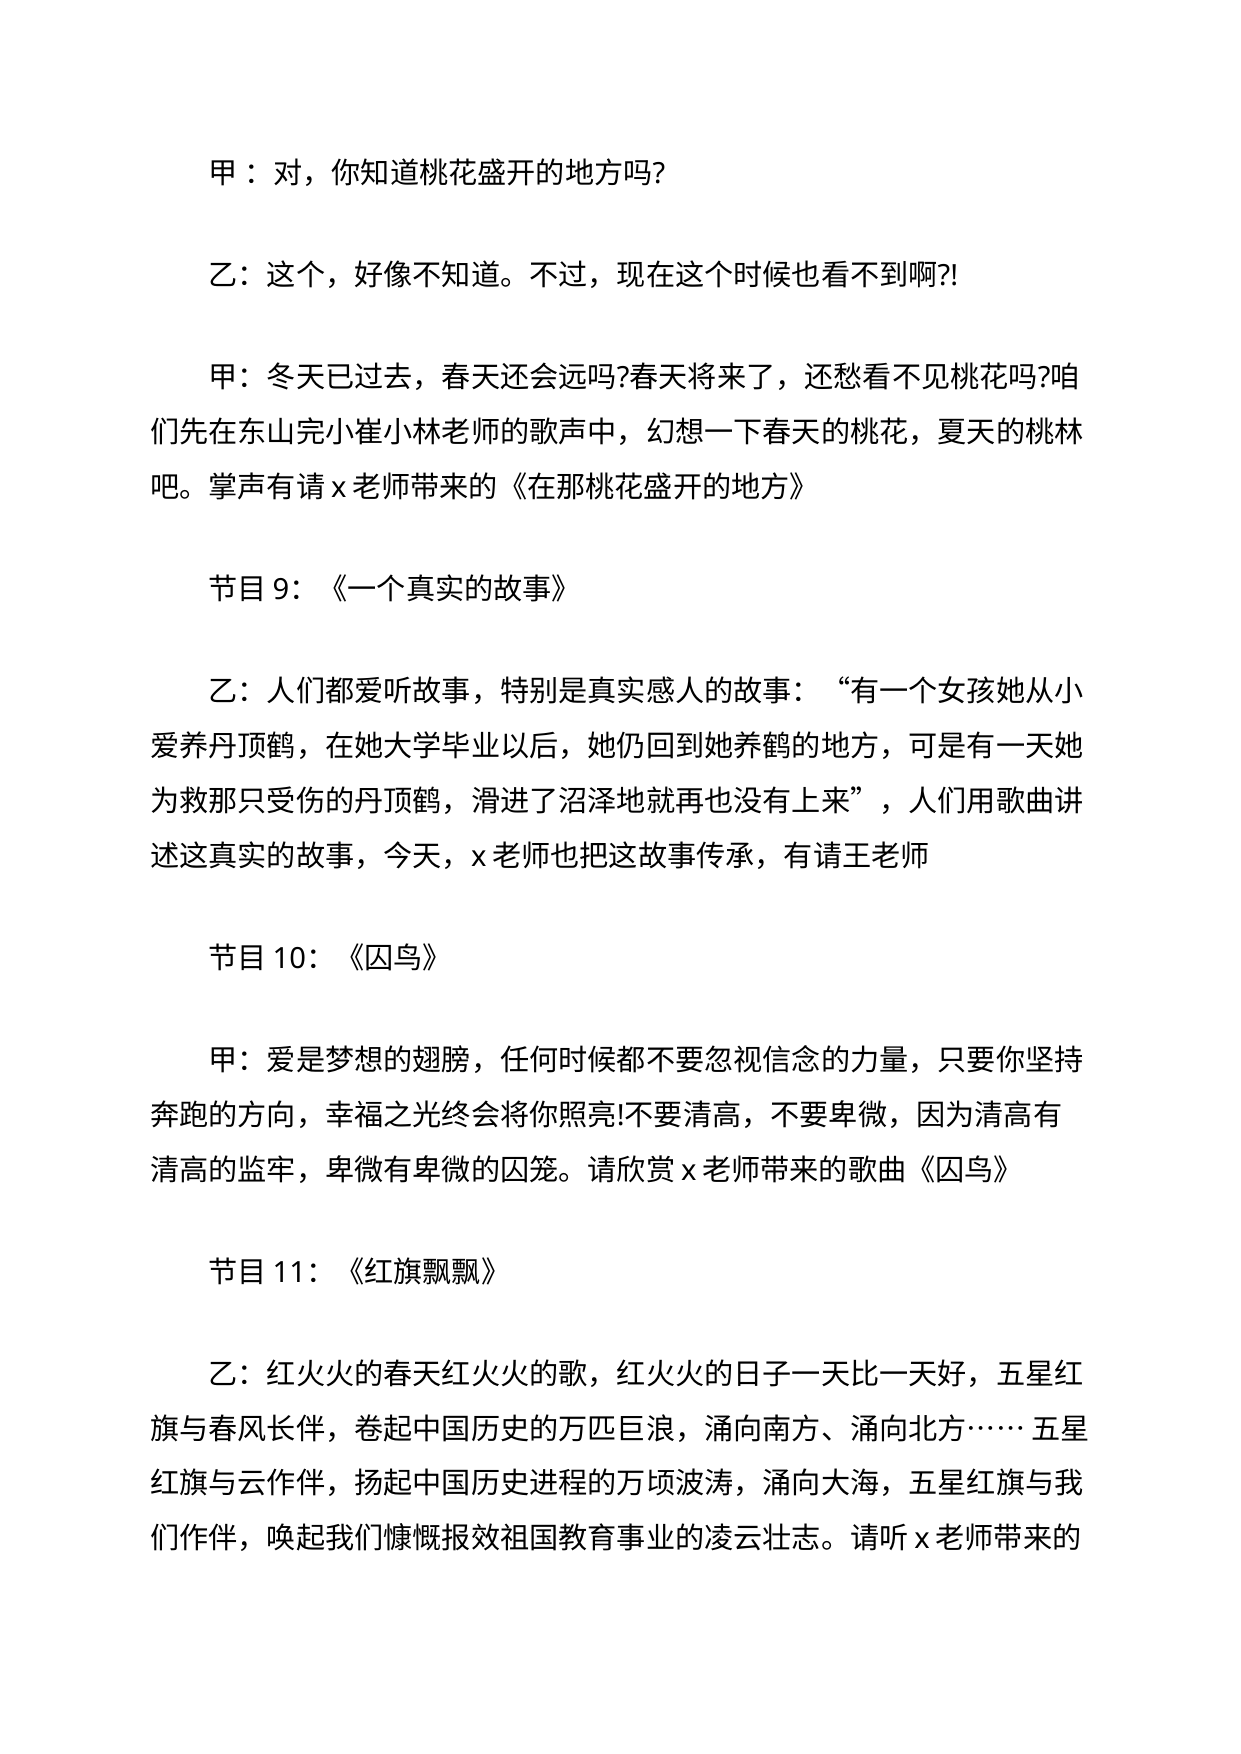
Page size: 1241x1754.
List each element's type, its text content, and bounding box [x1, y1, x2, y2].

text 甲：冬天已过去，春天还会远吗?春天将来了，还愁看不见桃花吗?咱们先在东山完小崔小林老师的歌声中，幻想一下春天的桃花，夏天的桃林吧。掌声有请x老师带来的《在那桃花盛开的地方》 [150, 354, 1090, 506]
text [150, 1350, 1090, 1557]
text 节目10：《囚鸟》 [150, 934, 1090, 977]
text 节目11：《红旗飘飘》 [150, 1248, 1090, 1291]
text 乙：人们都爱听故事，特别是真实感人的故事：“有一个女孩她从小爱养丹顶鹤，在她大学毕业以后，她仍回到她养鹤的地方，可是有一天她为救那只受伤的丹顶鹤，滑进了沼泽地就再也没有上来”，人们用歌曲讲述这真实的故事，今天，x老师也把这故事传承，有请王老师 [150, 668, 1090, 875]
text 甲 ：对，你知道桃花盛开的地方吗? [150, 150, 1090, 192]
text 乙：这个，好像不知道。不过，现在这个时候也看不到啊?! [150, 252, 1090, 294]
text 甲：爱是梦想的翅膀，任何时候都不要忽视信念的力量，只要你坚持奔跑的方向，幸福之光终会将你照亮!不要清高，不要卑微，因为清高有清高的监牢，卑微有卑微的囚笼。请欣赏x老师带来的歌曲《囚鸟》 [150, 1036, 1090, 1189]
text 节目9：《一个真实的故事》 [150, 566, 1090, 608]
